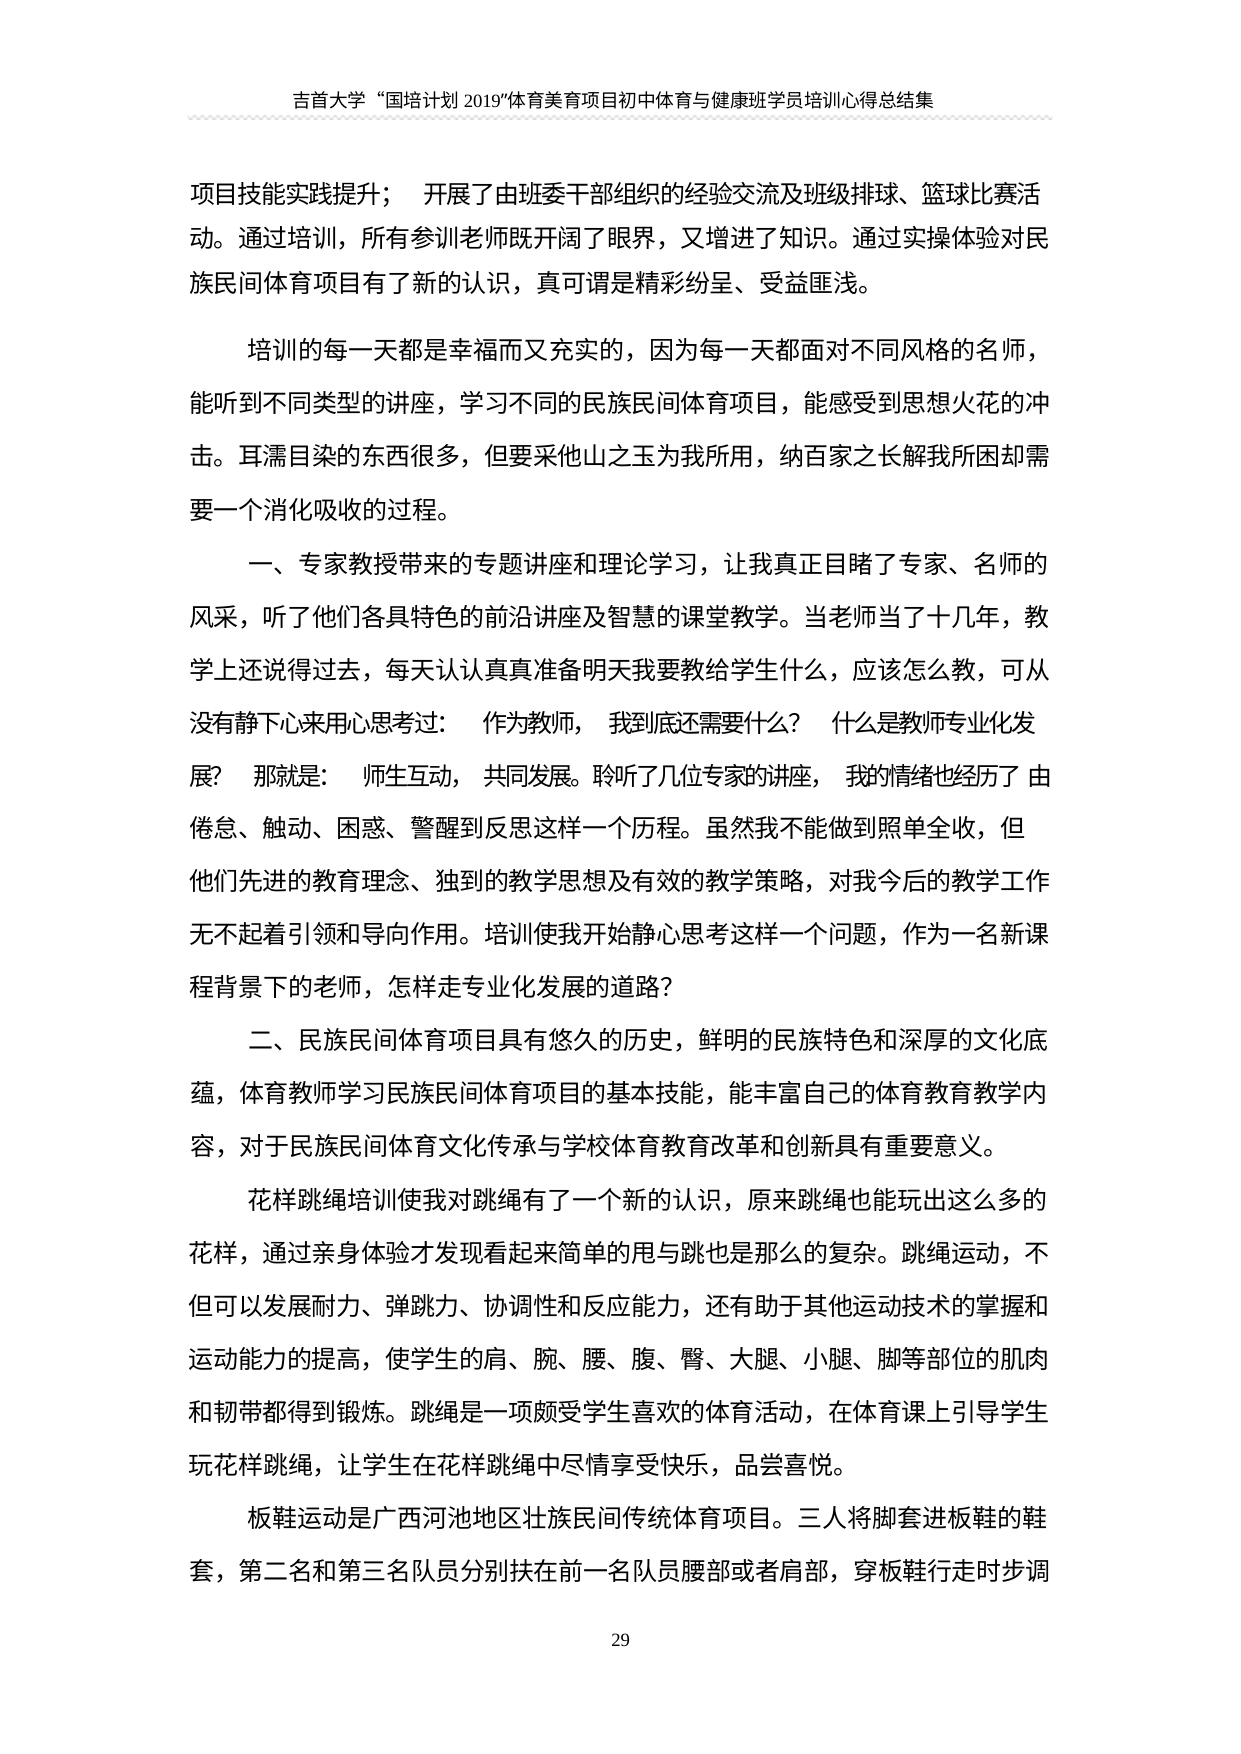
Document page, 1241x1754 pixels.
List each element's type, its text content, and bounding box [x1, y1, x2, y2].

text 项目技能实践提升； 开展了由班委干部组织的经验交流及班级排球、篮球比赛活 动。通过培训，所有参训老师既开阔了眼界，又增进了知识。通过实操体验对民 族民间体育项目有了新的认识，真可谓是精彩纷呈、受益匪浅。 [189, 174, 1053, 299]
text 一、专家教授带来的专题讲座和理论学习，让我真正目睹了专家、名师的 风采，听了他们各具特色的前沿讲座及智慧的课堂教学。当老师当了十几年，教 学上还说得过去，每天认认真真准备明天我要教给学生什么，应该怎么教，可从 没有静下心来用心思考过： 作为教师， 我到底还需要什么？ 什么是教师专业化发 展？ 那就是： 师生互动， 共同发展。聆听了几位专家的讲座， 我的情绪也经历了 由倦怠、触动、困惑、警醒到反思这样一个历程。虽然我不能做到照单全收，但 他们先进的教育理念、独到的教学思想及有效的教学策略，对我今后的教学工作 无不起着引领和导向作用。培训使我开始静心思考这样一个问题，作为一名新课 程背景下的老师，怎样走专业化发展的道路？ [189, 544, 1054, 1004]
text 二、民族民间体育项目具有悠久的历史，鲜明的民族特色和深厚的文化底 蕴，体育教师学习民族民间体育项目的基本技能，能丰富自己的体育教育教学内 容，对于民族民间体育文化传承与学校体育教育改革和创新具有重要意义。 [190, 1021, 1051, 1163]
text 花样跳绳培训使我对跳绳有了一个新的认识，原来跳绳也能玩出这么多的 花样，通过亲身体验才发现看起来简单的甩与跳也是那么的复杂。跳绳运动，不 但可以发展耐力、弹跳力、协调性和反应能力，还有助于其他运动技术的掌握和 运动能力的提高，使学生的肩、腕、腰、腹、臀、大腿、小腿、脚等部位的肌肉 和韧带都得到锻炼。跳绳是一项颇受学生喜欢的体育活动，在体育课上引导学生 玩花样跳绳，让学生在花样跳绳中尽情享受快乐，品尝喜悦。 [189, 1181, 1052, 1482]
text 培训的每一天都是幸福而又充实的，因为每一天都面对不同风格的名师， 能听到不同类型的讲座，学习不同的民族民间体育项目，能感受到思想火花的冲 击。耳濡目染的东西很多，但要采他山之玉为我所用，纳百家之长解我所困却需 要一个消化吸收的过程。 [189, 330, 1053, 526]
picture [187, 115, 1053, 120]
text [189, 1498, 1053, 1588]
text 吉首大学“国培计划 2019”体育美育项目初中体育与健康班学员培训心得总结集 [186, 91, 1054, 112]
